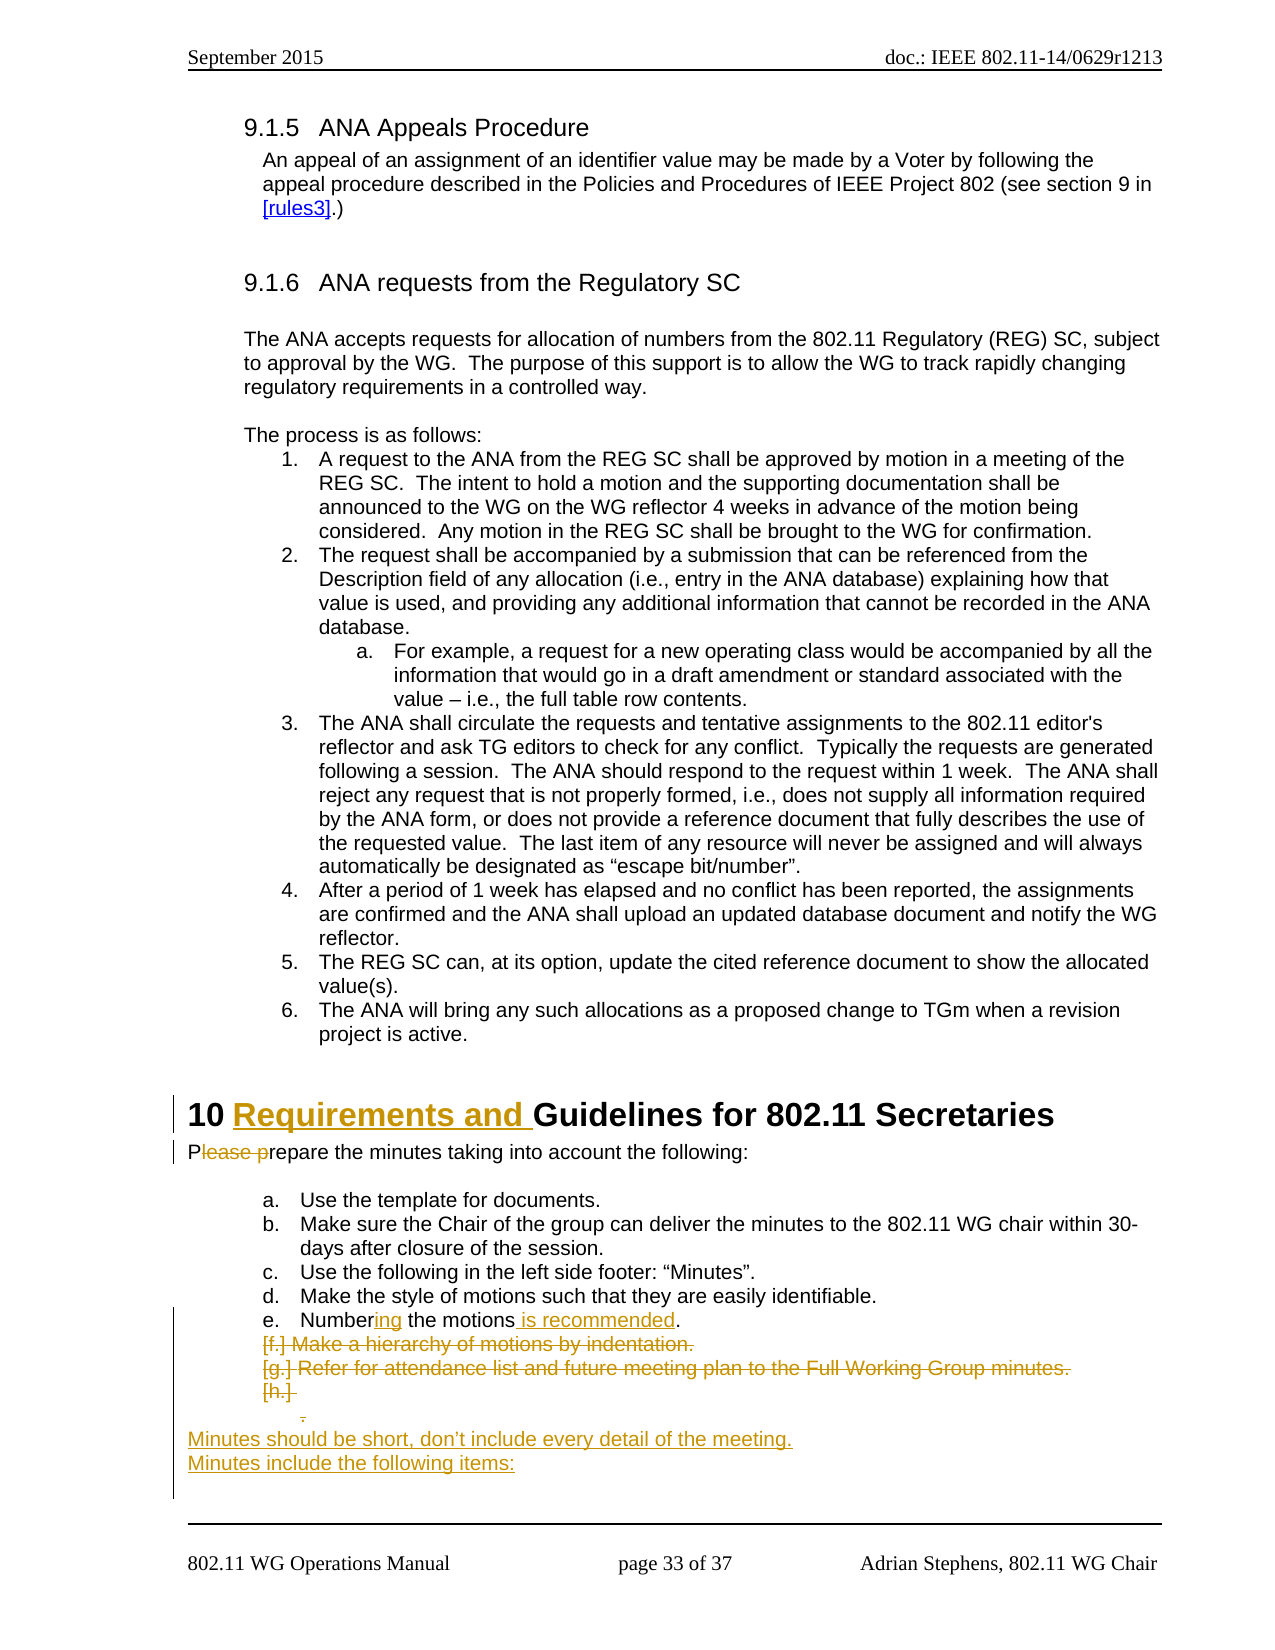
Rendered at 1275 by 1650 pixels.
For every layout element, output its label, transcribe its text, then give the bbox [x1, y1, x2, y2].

list The ANA will bring any such allocations as a proposed change to TGm when a revision project is active. [281, 998, 1162, 1046]
list Use the following in the left side footer: “Minutes”. [262, 1259, 1162, 1283]
text Prepare the minutes taking into account the following: [187, 1140, 1162, 1188]
list The REG SC can, at its option, update the cited reference document to show the allocated value(s). [281, 950, 1162, 998]
list Make the style of motions such that they are easily identifiable. [262, 1283, 1162, 1307]
subtitle Guidelines for 802.11 Secretaries [187, 1095, 1162, 1133]
list Number the motions. [262, 1307, 1162, 1331]
list For example, a request for a new operating class would be accompanied by all the information that would go in a draft amendment or standard associated with the value – i.e., the full table row contents. [356, 639, 1162, 711]
list The ANA shall circulate the requests and tentative assignments to the 802.11 editor's reflector and ask TG editors to check for any conflict. Typically the requests are generated following a session. The ANA should respond to the request within 1 week. The ANA shall reject any request that is not properly formed, i.e., does not supply all information required by the ANA form, or does not provide a reference document that fully describes the use of the requested value. The last item of any resource will never be assigned and will always automatically be designated as “escape bit/number”. [281, 711, 1162, 878]
list A request to the ANA from the REG SC shall be approved by motion in a meeting of the REG SC. The intent to hold a motion and the supporting documentation shall be announced to the WG on the WG reflector 4 weeks in advance of the motion being considered. Any motion in the REG SC shall be brought to the WG for confirmation. [281, 447, 1162, 543]
text The ANA accepts requests for allocation of numbers from the 802.11 Regulatory (REG) SC, subject to approval by the WG. The purpose of this support is to allow the WG to track rapidly changing regulatory requirements in a controlled way. [244, 327, 1162, 399]
list The request shall be accompanied by a submission that can be referenced from the Description field of any allocation (i.e., entry in the ANA database) explaining how that value is used, and providing any additional information that cannot be recorded in the ANA database. [281, 543, 1162, 639]
list Use the template for documents. [262, 1188, 1162, 1212]
list Make sure the Chair of the group can deliver the minutes to the 802.11 WG chair within 30-days after closure of the session. [262, 1212, 1162, 1259]
subtitle ANA Appeals Procedure [244, 112, 1162, 141]
text The process is as follows: [244, 423, 1162, 447]
text An appeal of an assignment of an identifier value may be made by a Voter by following the appeal procedure described in the Policies and Procedures of IEEE Project 802 (see section 9 in [rules3].) [262, 147, 1162, 219]
list After a period of 1 week has elapsed and no conflict has been reported, the assignments are confirmed and the ANA shall upload an updated database document and notify the WG reflector. [281, 878, 1162, 950]
subtitle ANA requests from the Regulatory SC [244, 268, 1162, 297]
